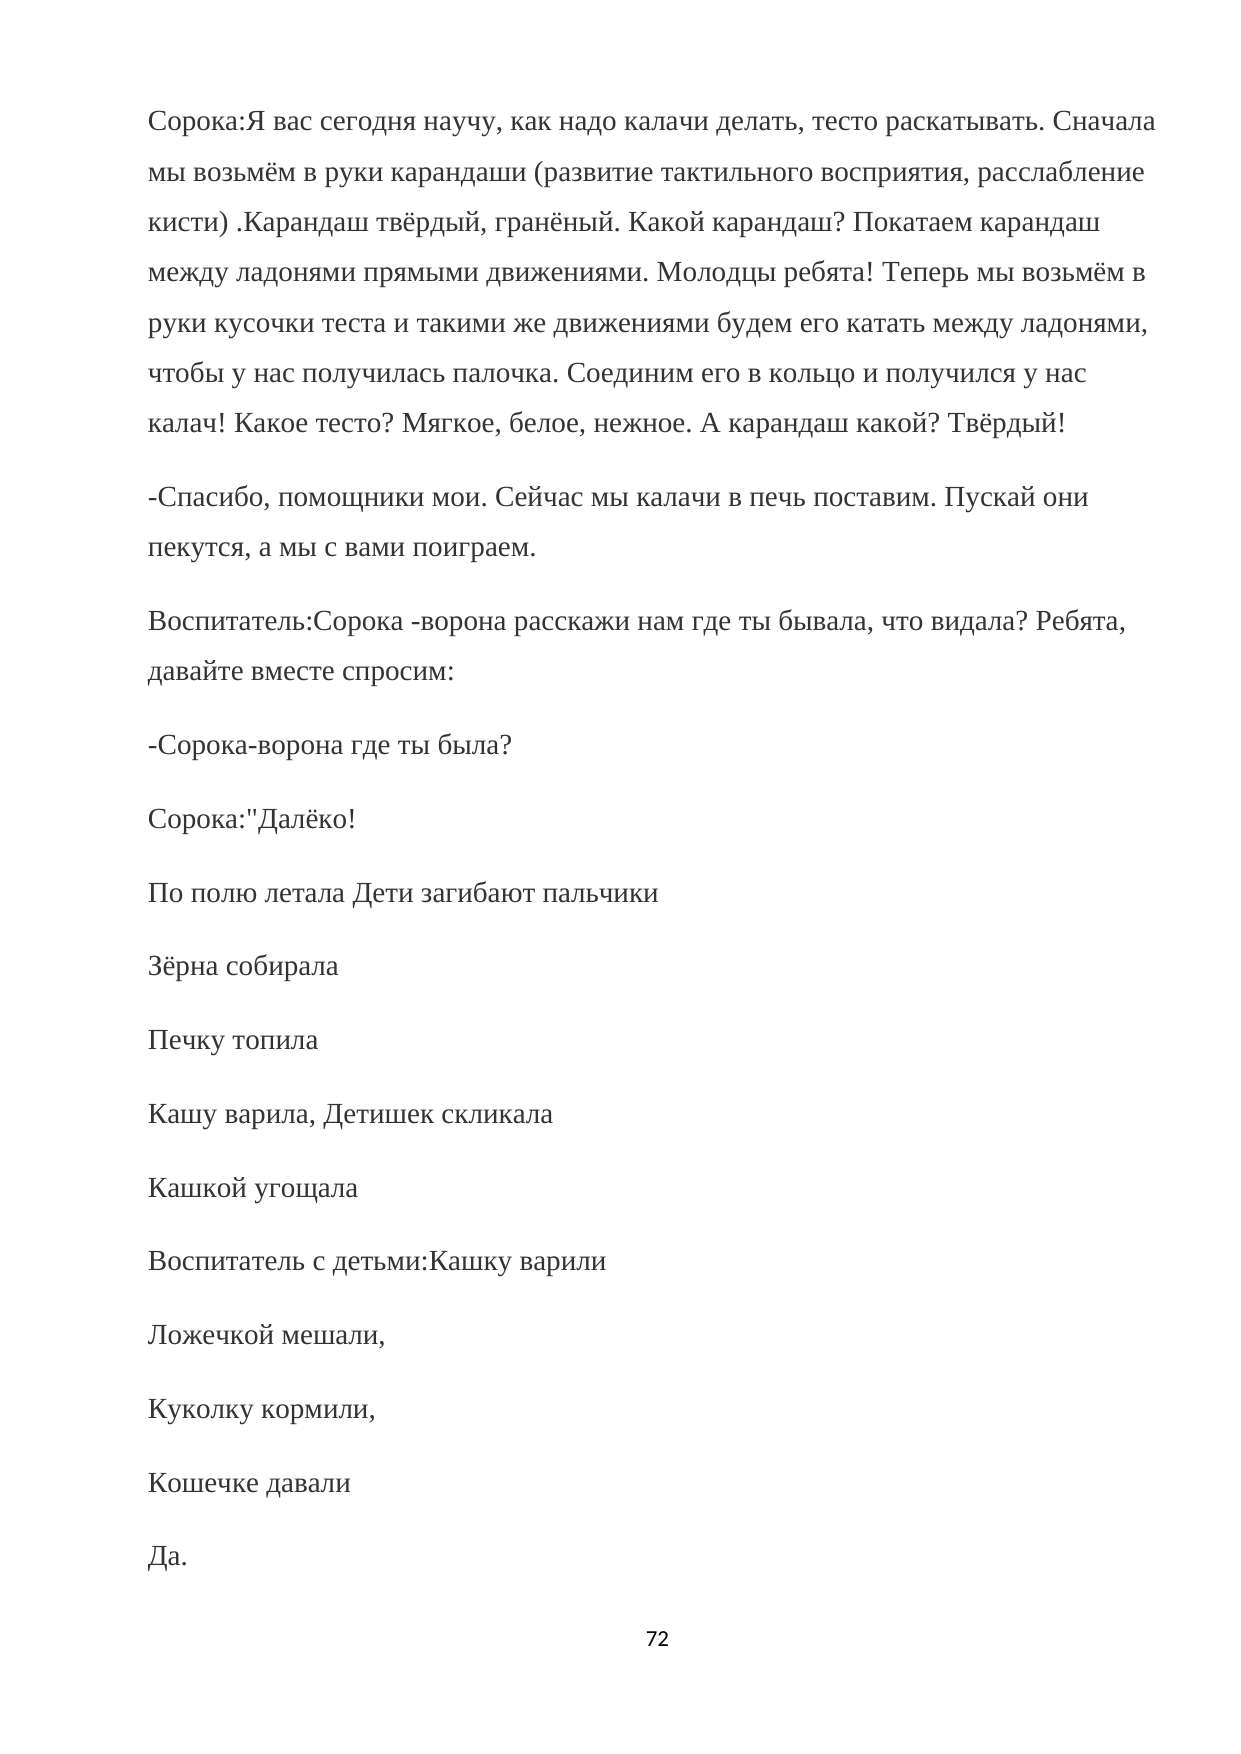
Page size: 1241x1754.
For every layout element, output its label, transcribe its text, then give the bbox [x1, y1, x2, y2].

text Кошечке давали [148, 1465, 1167, 1498]
text Кашу варила, Детишек скликала [148, 1096, 1167, 1129]
text По полю летала Дети загибают пальчики [148, 875, 1167, 908]
text Куколку кормили, [148, 1391, 1167, 1424]
text Да. [148, 1538, 1167, 1572]
text -Спасибо, помощники мои. Сейчас мы калачи в печь поставим. Пускай они пекутся, а мы с вами поиграем. [148, 479, 1167, 563]
text Сорока:"Далёко! [148, 801, 1167, 834]
text Ложечкой мешали, [148, 1317, 1167, 1351]
text Воспитатель с детьми:Кашку варили [148, 1243, 1167, 1277]
text Сорока:Я вас сегодня научу, как надо калачи делать, тесто раскатывать. Сначала мы возьмём в руки карандаши (развитие тактильного восприятия, расслабление кисти) .Карандаш твёрдый, гранёный. Какой карандаш? Покатаем карандаш между ладонями прямыми движениями. Молодцы ребята! Теперь мы возьмём в руки кусочки теста и такими же движениями будем его катать между ладонями, чтобы у нас получилась палочка. Соединим его в кольцо и получился у нас калач! Какое тесто? Мягкое, белое, нежное. А карандаш какой? Твёрдый! [148, 103, 1167, 439]
text Воспитатель:Сорока -ворона расскажи нам где ты бывала, что видала? Ребята, давайте вместе спросим: [148, 603, 1167, 687]
text Зёрна собирала [148, 948, 1167, 982]
text -Сорока-ворона где ты была? [148, 727, 1167, 761]
text Печку топила [148, 1022, 1167, 1056]
text Кашкой угощала [148, 1170, 1167, 1203]
